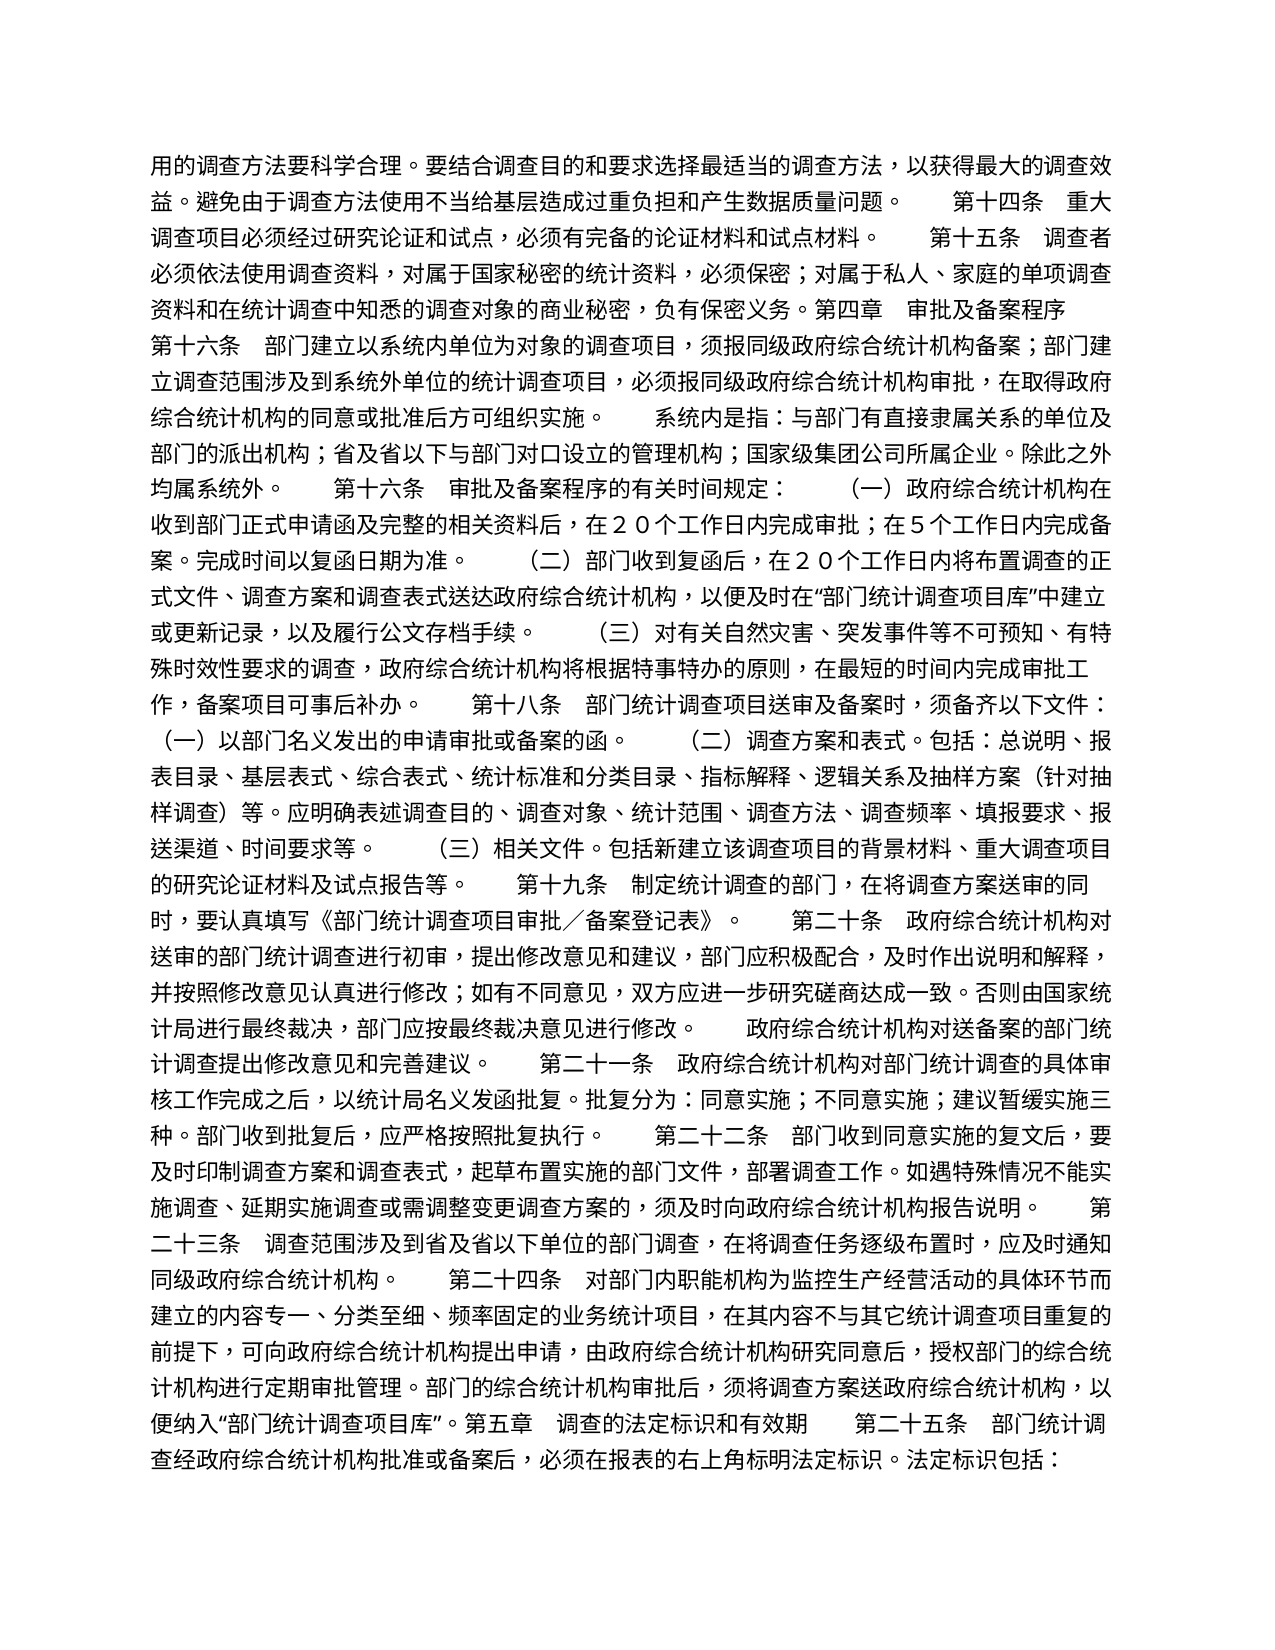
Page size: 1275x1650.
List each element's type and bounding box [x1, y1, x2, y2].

text [150, 150, 1125, 1475]
